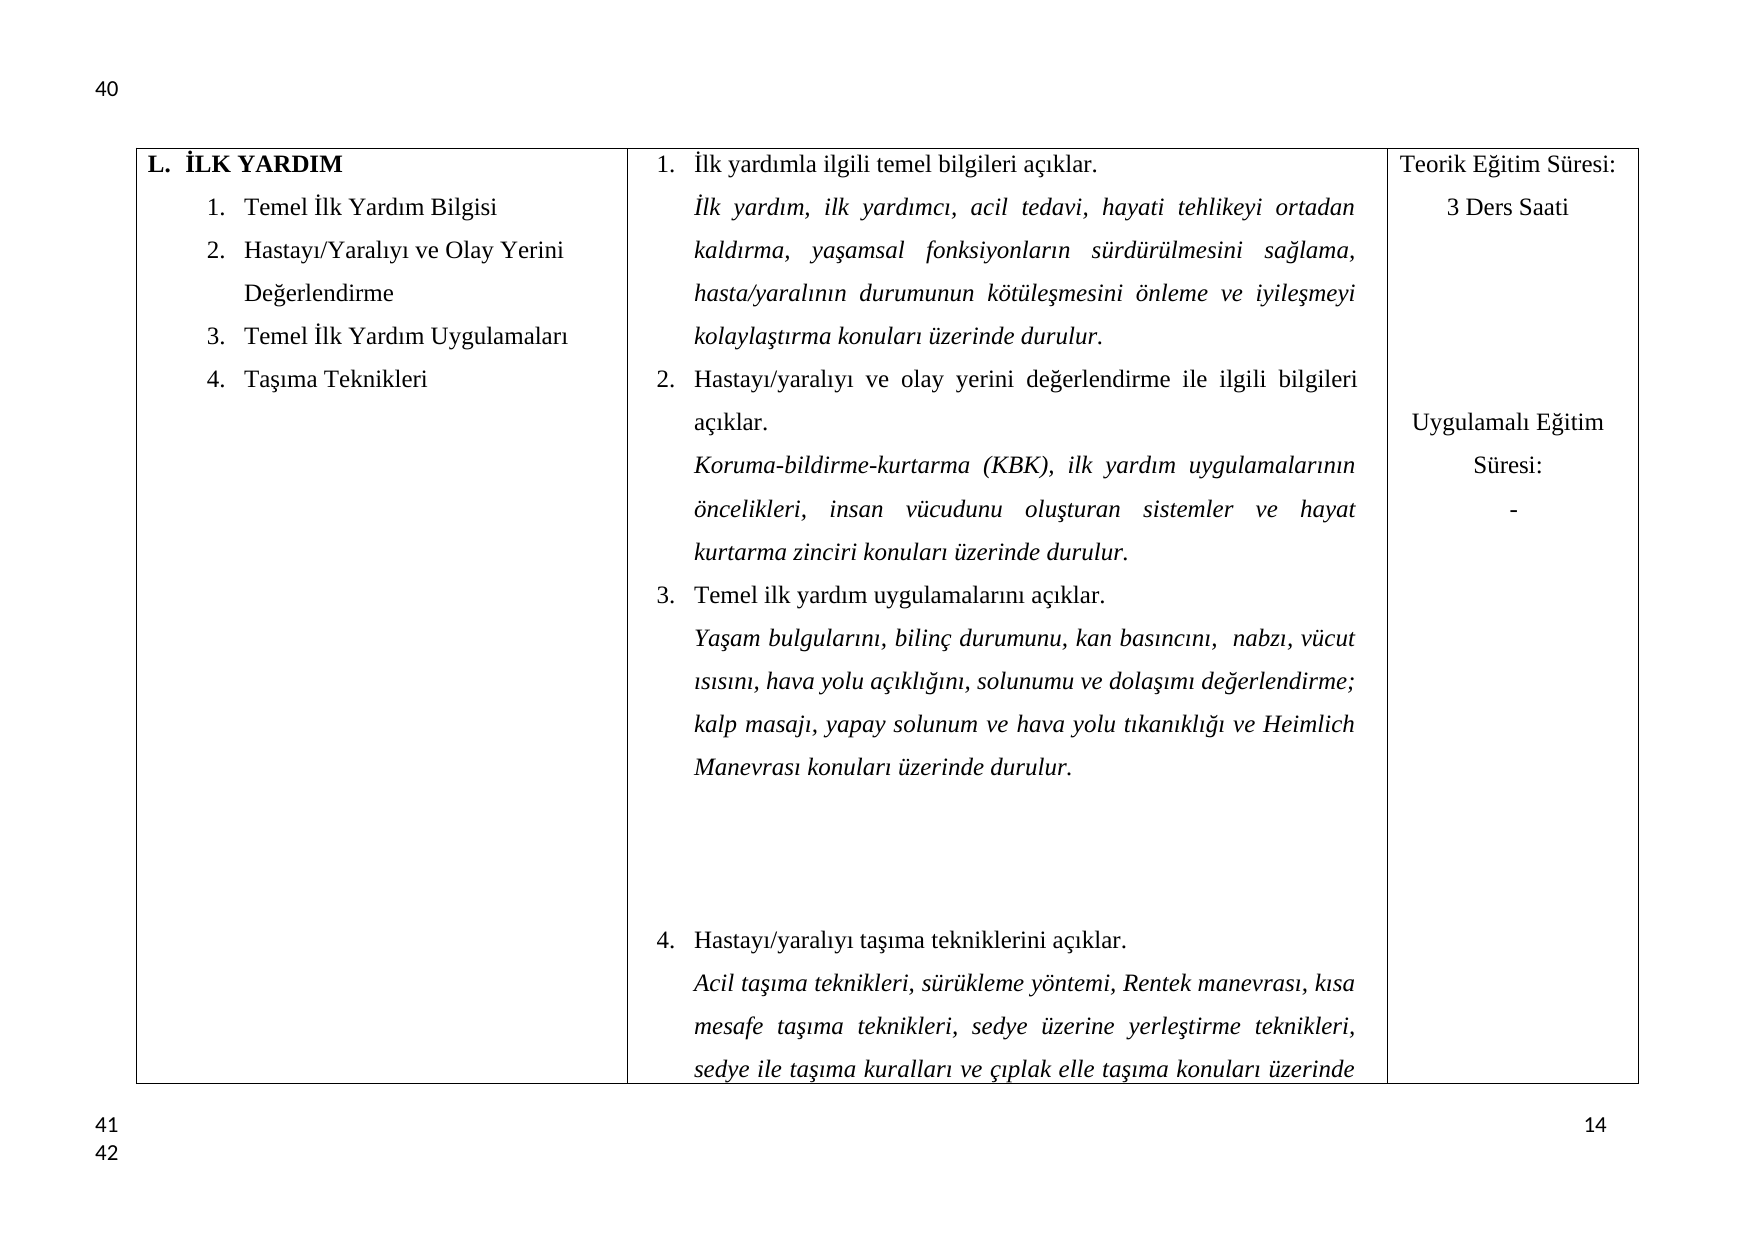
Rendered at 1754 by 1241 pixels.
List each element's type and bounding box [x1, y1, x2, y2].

table_cell [137, 149, 627, 1083]
table_cell [628, 149, 1387, 1083]
table_cell [1388, 149, 1638, 1083]
